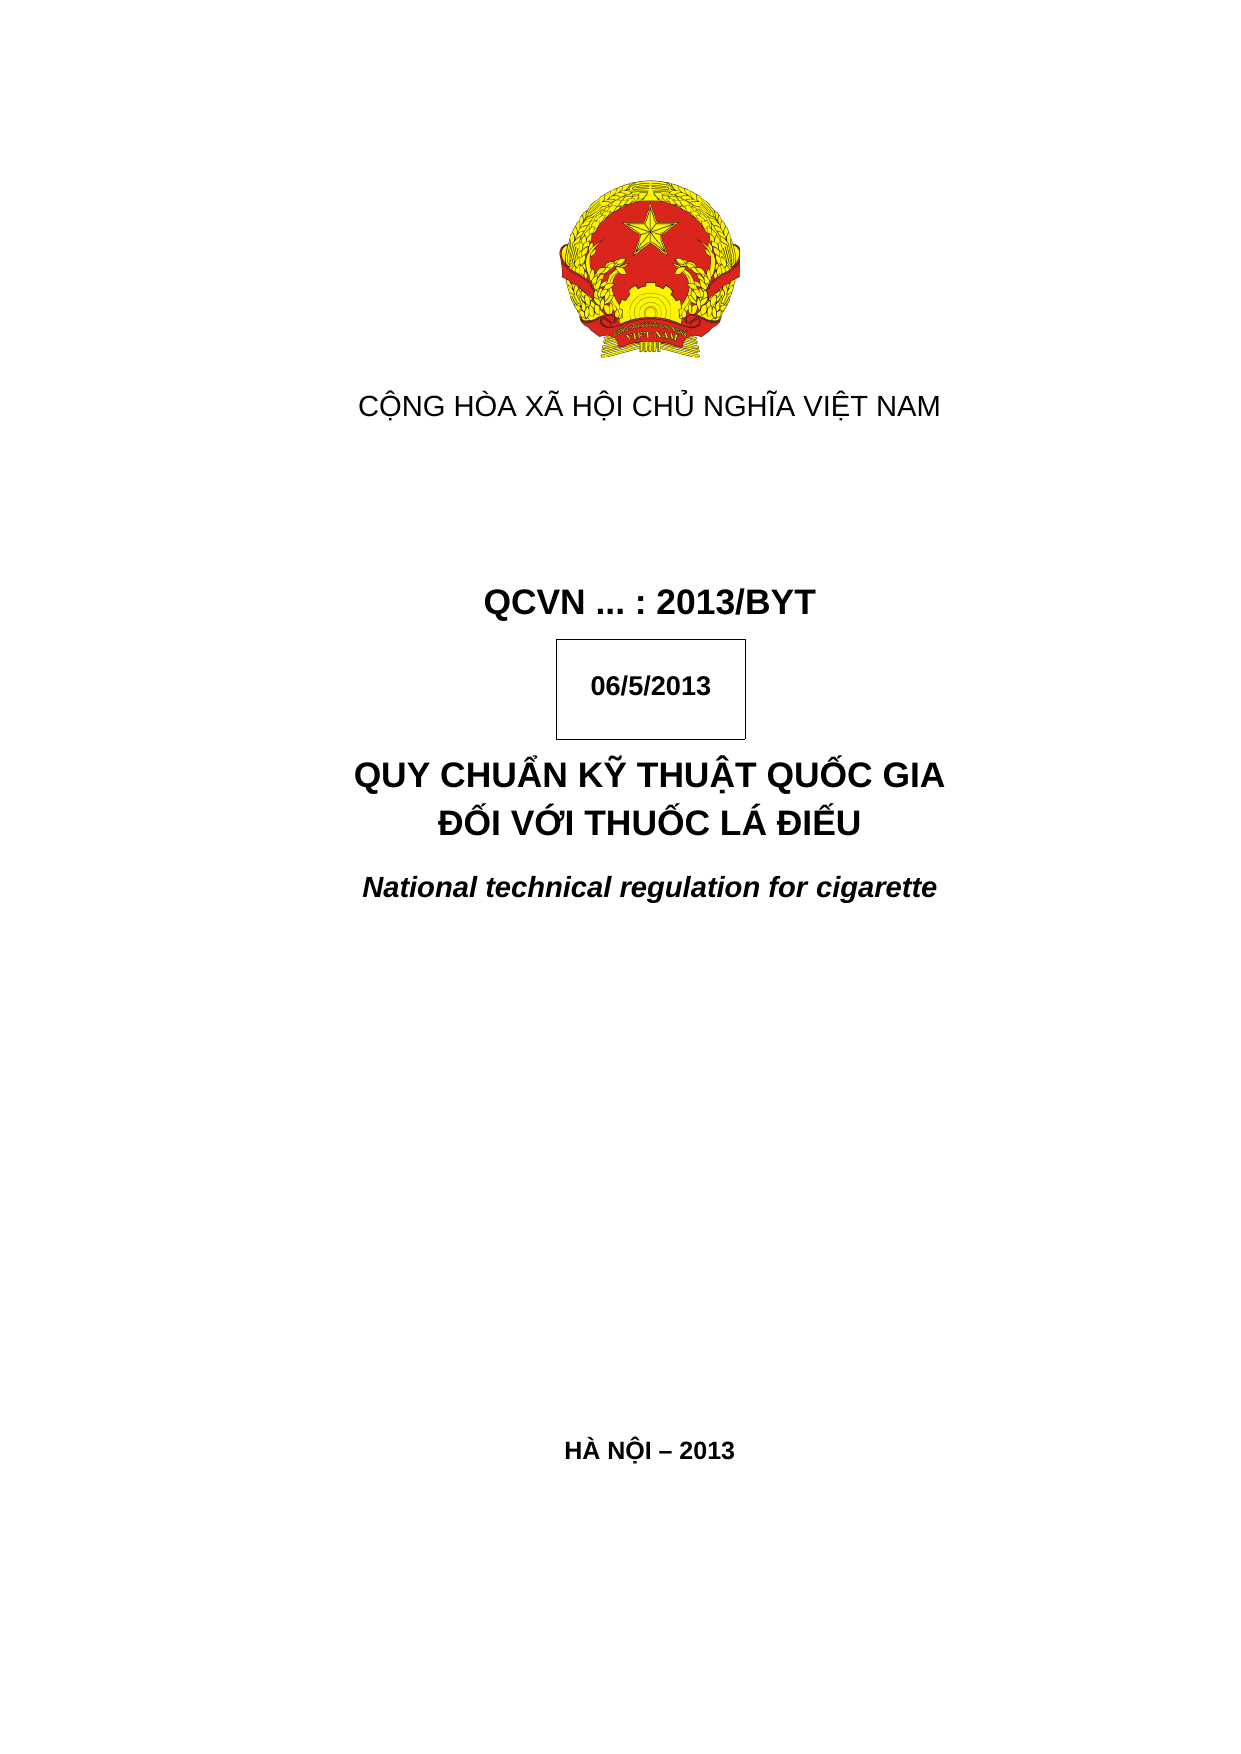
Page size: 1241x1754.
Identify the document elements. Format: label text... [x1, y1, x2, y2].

text QUY CHUẨN KỸ THUẬT QUỐC GIA [177, 754, 1122, 794]
text QCVN ... : 2013/BYT [177, 581, 1122, 622]
text ĐỐI VỚI THUỐC LÁ ĐIẾU [177, 803, 1122, 843]
picture [559, 180, 741, 358]
text National technical regulation for cigarette [177, 870, 1122, 904]
text HÀ NỘI – 2013 [177, 1436, 1122, 1465]
text CỘNG HÒA XÃ HỘI CHỦ NGHĨA VIỆT [177, 389, 1122, 423]
